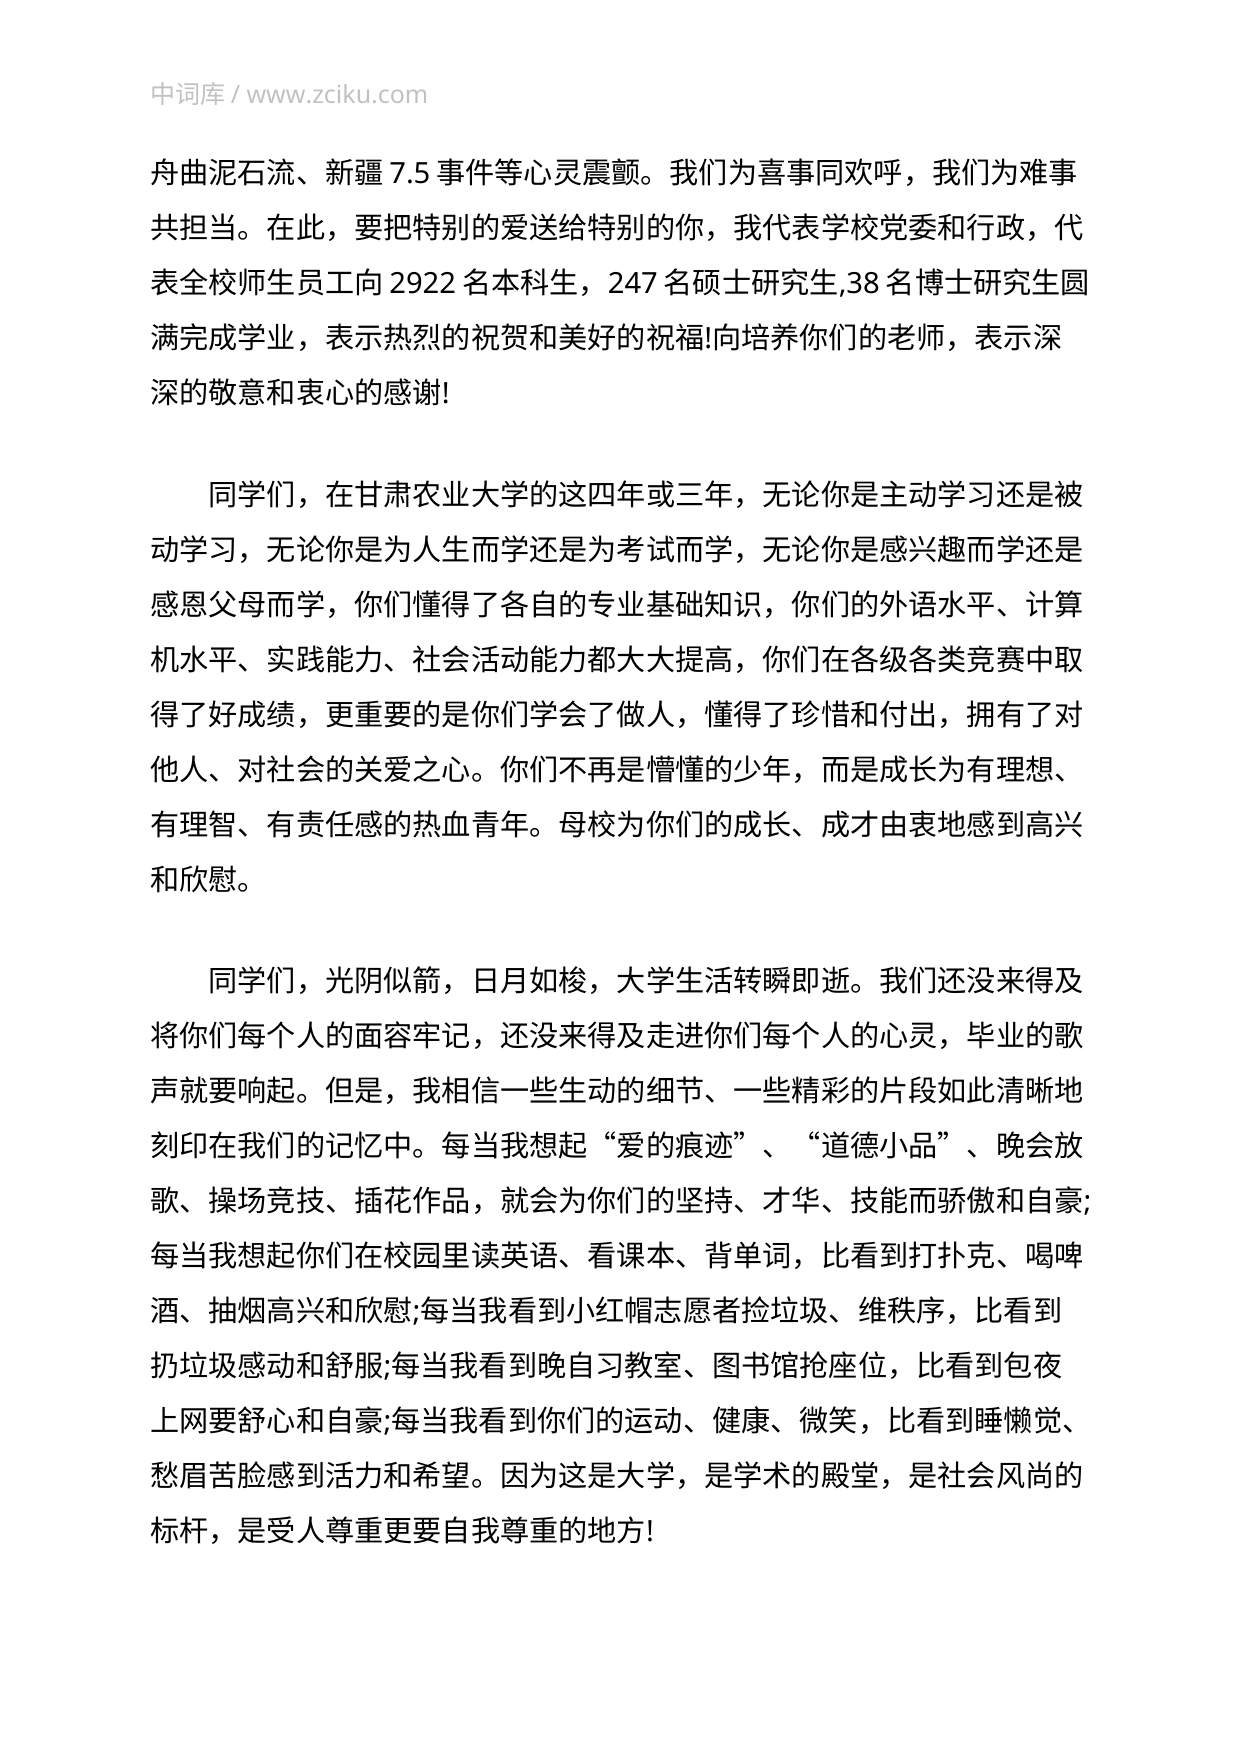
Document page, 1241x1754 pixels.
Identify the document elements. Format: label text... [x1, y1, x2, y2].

text 同学们，光阴似箭，日月如梭，大学生活转瞬即逝。我们还没来得及将你们每个人的面容牢记，还没来得及走进你们每个人的心灵，毕业的歌声就要响起。但是，我相信一些生动的细节、一些精彩的片段如此清晰地刻印在我们的记忆中。每当我想起“爱的痕迹”、“道德小品”、晚会放歌、操场竞技、插花作品，就会为你们的坚持、才华、技能而骄傲和自豪;每当我想起你们在校园里读英语、看课本、背单词，比看到打扑克、喝啤酒、抽烟高兴和欣慰;每当我看到小红帽志愿者捡垃圾、维秩序，比看到扔垃圾感动和舒服;每当我看到晚自习教室、图书馆抢座位，比看到包夜上网要舒心和自豪;每当我看到你们的运动、健康、微笑，比看到睡懒觉、愁眉苦脸感到活力和希望。因为这是大学，是学术的殿堂，是社会风尚的标杆，是受人尊重更要自我尊重的地方! [150, 958, 1090, 1550]
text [150, 150, 1090, 412]
text 同学们，在甘肃农业大学的这四年或三年，无论你是主动学习还是被动学习，无论你是为人生而学还是为考试而学，无论你是感兴趣而学还是感恩父母而学，你们懂得了各自的专业基础知识，你们的外语水平、计算机水平、实践能力、社会活动能力都大大提高，你们在各级各类竞赛中取得了好成绩，更重要的是你们学会了做人，懂得了珍惜和付出，拥有了对他人、对社会的关爱之心。你们不再是懵懂的少年，而是成长为有理想、有理智、有责任感的热血青年。母校为你们的成长、成才由衷地感到高兴和欣慰。 [150, 472, 1090, 898]
